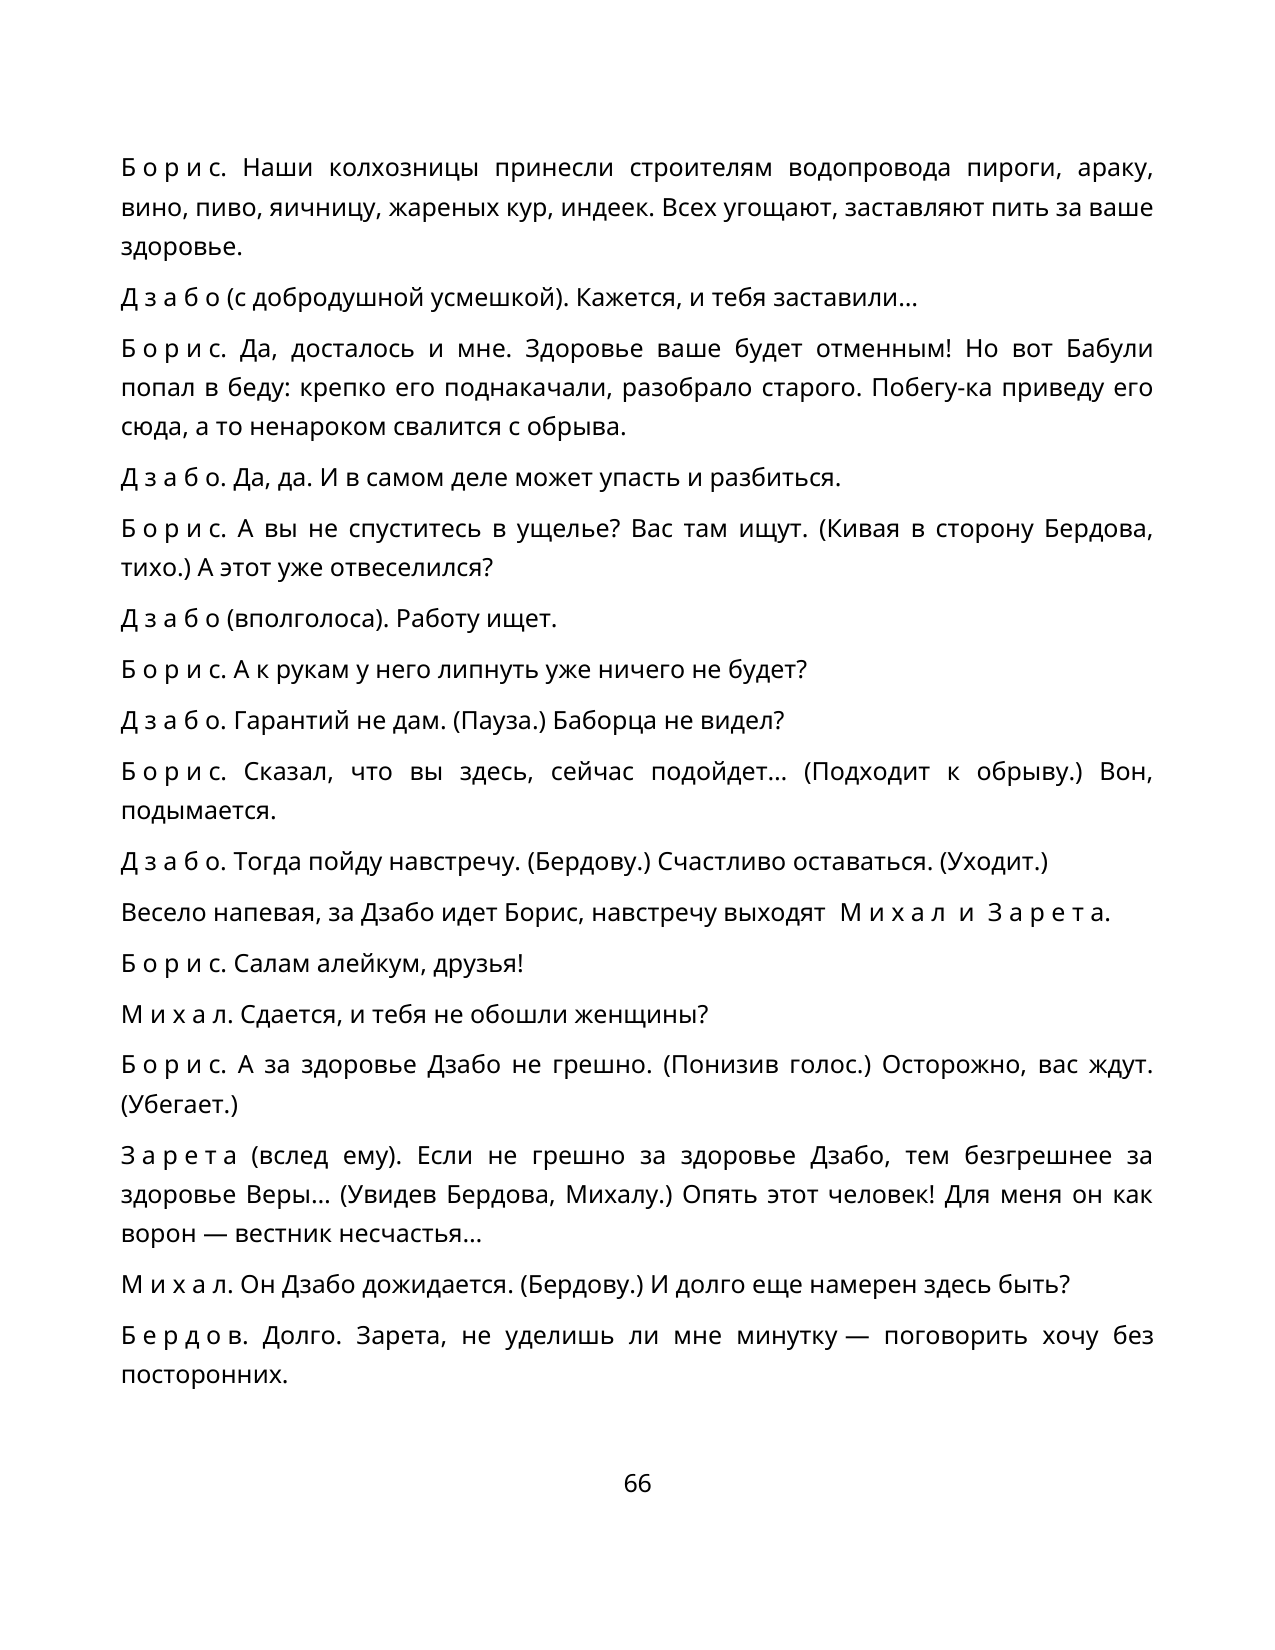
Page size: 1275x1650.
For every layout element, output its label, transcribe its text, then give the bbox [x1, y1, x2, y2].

text Б о р и с. Да, досталось и мне. Здоровье ваше будет отменным! Но вот Бабули попал в беду: крепко его поднакачали, разобрало старого. Побегу-ка приведу его сюда, а то ненароком свалится с обрыва. [121, 330, 1154, 443]
text Д з а б о. Да, да. И в самом деле может упасть и разбиться. [121, 459, 1154, 493]
text М и х а л. Он Дзабо дожидается. (Бердову.) И долго еще намерен здесь быть? [121, 1267, 1154, 1301]
text Б о р и с. А к рукам у него липнуть уже ничего не будет? [121, 651, 1154, 686]
text З а р е т а (вслед ему). Если не грешно за здоровье Дзабо, тем безгрешнее за здоровье Веры… (Увидев Бердова, Михалу.) Опять этот человек! Для меня он как ворон — вестник несчастья… [121, 1137, 1154, 1250]
text Б о р и с. А вы не спуститесь в ущелье? Вас там ищут. (Кивая в сторону Бердова, тихо.) А этот уже отвеселился? [121, 510, 1154, 584]
text М и х а л. Сдается, и тебя не обошли женщины? [121, 996, 1154, 1030]
text Б о р и с. Салам алейкум, друзья! [121, 945, 1154, 979]
text Б о р и с. Наши колхозницы принесли строителям водопровода пироги, араку, вино, пиво, яичницу, жареных кур, индеек. Всех угощают, заставляют пить за ваше здоровье. [121, 150, 1154, 262]
text Д з а б о (с добродушной усмешкой). Кажется, и тебя заставили… [121, 279, 1154, 313]
text Д з а б о (вполголоса). Работу ищет. [121, 601, 1154, 634]
text Б о р и с. А за здоровье Дзабо не грешно. (Понизив голос.) Осторожно, вас ждут. (Убегает.) [121, 1047, 1154, 1120]
text Д з а б о. Гарантий не дам. (Пауза.) Баборца не видел? [121, 702, 1154, 736]
text Д з а б о. Тогда пойду навстречу. (Бердову.) Счастливо оставаться. (Уходит.) [121, 843, 1154, 877]
text Весело напевая, за Дзабо идет Борис, навстречу выходят М и х а л и З а р е т а. [121, 894, 1154, 928]
text Б е р д о в. Долго. Зарета, не уделишь ли мне минутку — поговорить хочу без посторонних. [121, 1317, 1154, 1391]
text Б о р и с. Сказал, что вы здесь, сейчас подойдет… (Подходит к обрыву.) Вон, подымается. [121, 753, 1154, 827]
